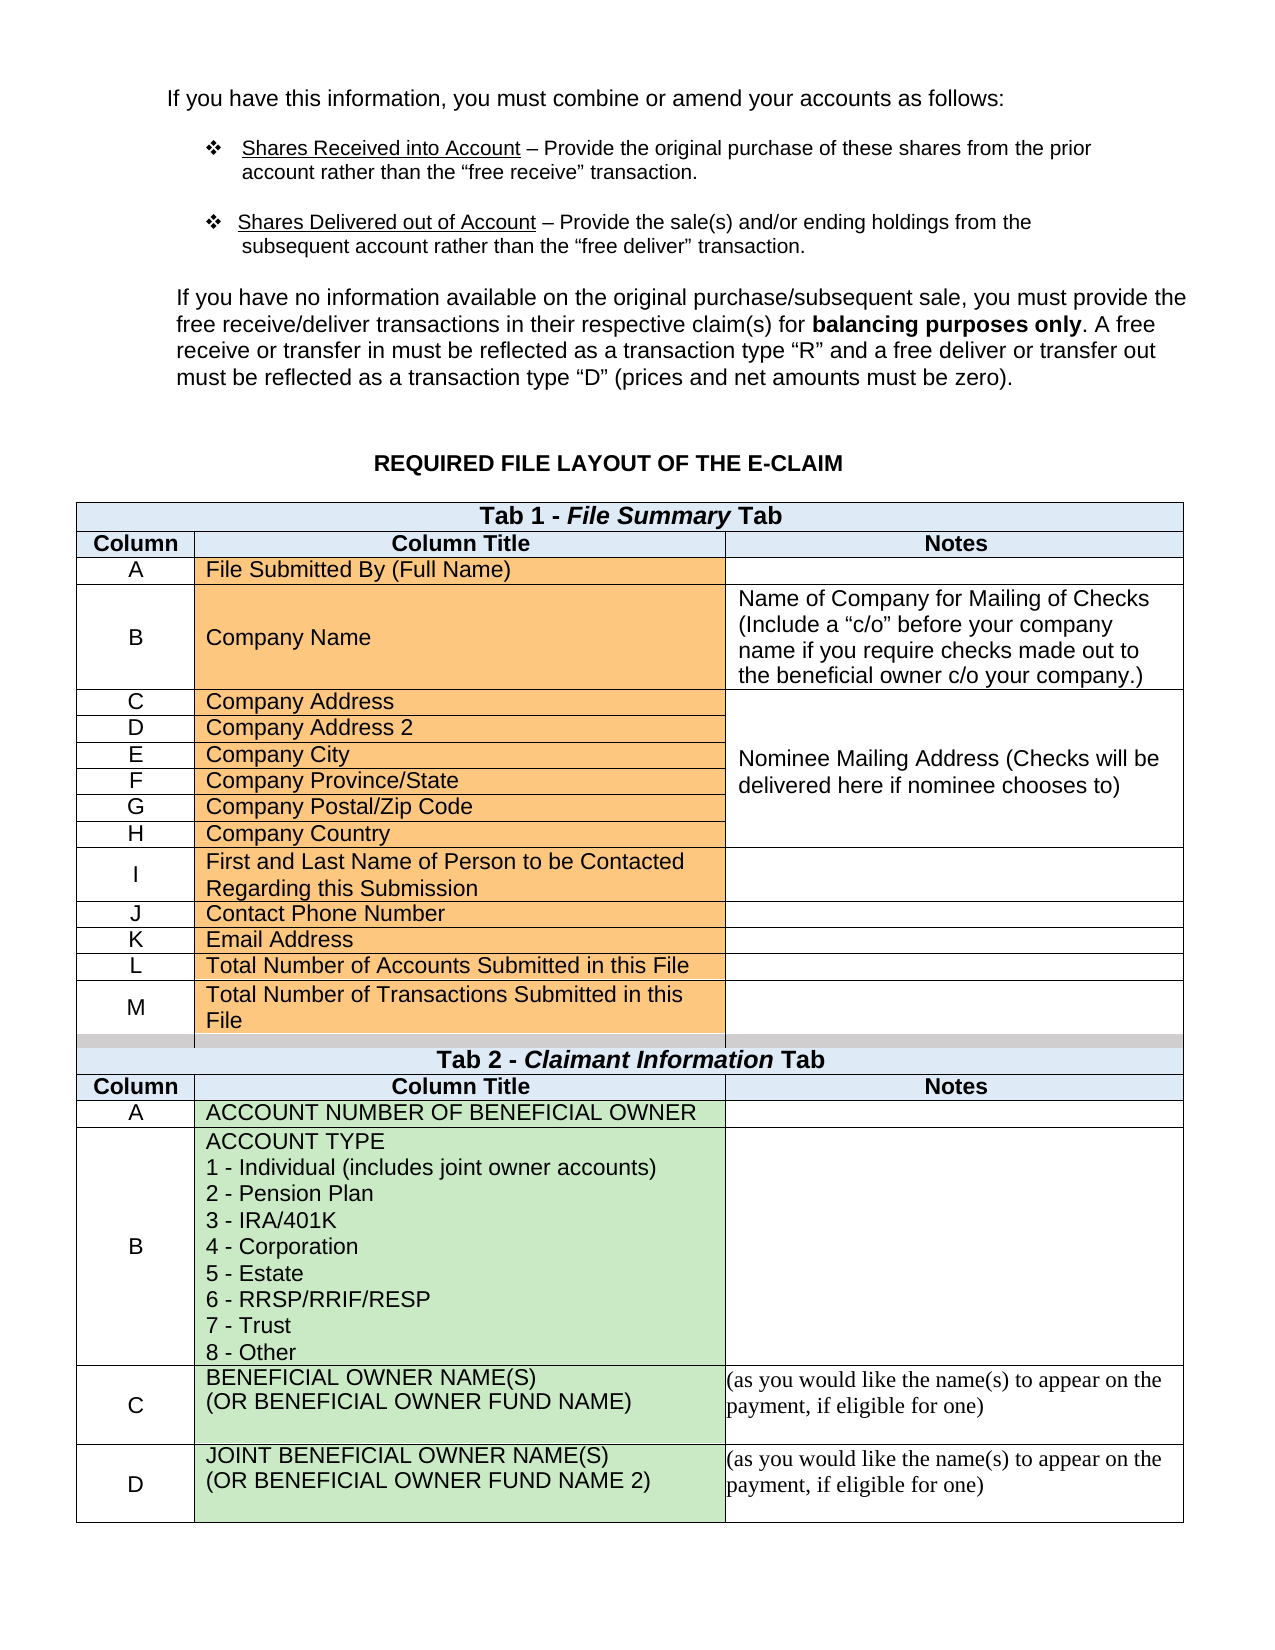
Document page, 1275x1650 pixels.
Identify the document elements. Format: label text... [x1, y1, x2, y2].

table_cell L [77, 954, 194, 979]
table_cell A [77, 1101, 194, 1127]
table_cell [726, 954, 1183, 979]
list Shares Received into Account – Provide the original purchase of these shares from the prior account rather than the “free receive” transaction. [204, 136, 1134, 184]
table_cell [726, 558, 1183, 584]
table_cell J [77, 902, 194, 927]
table_cell BENEFICIAL OWNER NAME(S) (OR BENEFICIAL OWNER FUND NAME) [195, 1366, 725, 1443]
table_cell C [77, 690, 194, 715]
table_cell Notes [726, 532, 1183, 557]
table_cell File Submitted By (Full Name) [195, 558, 725, 584]
table_cell B [77, 1128, 194, 1365]
table_cell ACCOUNT TYPE 1 - Individual (includes joint owner accounts) 2 - Pension Plan 3 - IRA/401K 4 - Corporation 5 - Estate 6 - RRSP/RRIF/RESP 7 - Trust 8 - Other [195, 1128, 725, 1365]
table_cell Company Address 2 [195, 716, 725, 742]
table_cell (as you would like the name(s) to appear on the payment, if eligible for one) [726, 1445, 1183, 1522]
table_cell D [77, 716, 194, 742]
table_cell A [77, 558, 194, 584]
table_cell Column [77, 1075, 194, 1100]
table_cell First and Last Name of Person to be Contacted Regarding this Submission [195, 848, 725, 901]
table_cell [726, 1128, 1183, 1365]
table_cell F [77, 769, 194, 794]
text If you have this information, you must combine or amend your accounts as follows: [167, 85, 1212, 112]
table_cell Total Number of Accounts Submitted in this File [195, 954, 725, 979]
table_cell Total Number of Transactions Submitted in this File [195, 981, 725, 1033]
table_cell Tab 2 - Claimant Information Tab [77, 1048, 1183, 1074]
table_cell [726, 848, 1183, 901]
text If you have no information available on the original purchase/subsequent sale, you must provide the free receive/deliver transactions in their respective claim(s) for balancing purposes only. A free receive or transfer in must be reflected as a transaction type “R” and a free deliver or transfer out must be reflected as a transaction type “D” (prices and net amounts must be zero). [176, 284, 1209, 390]
table_cell B [77, 585, 194, 689]
table_cell M [77, 981, 194, 1033]
subtitle REQUIRED FILE LAYOUT OF THE E-CLAIM [65, 449, 1152, 476]
list Shares Delivered out of Account – Provide the sale(s) and/or ending holdings from the subsequent account rather than the “free deliver” transaction. [204, 210, 1130, 258]
table_cell [726, 1101, 1183, 1127]
table_cell [726, 902, 1183, 927]
table_cell Company Country [195, 822, 725, 847]
table_cell Email Address [195, 928, 725, 953]
table_cell Nominee Mailing Address (Checks will be delivered here if nominee chooses to) [726, 690, 1183, 847]
table_cell [726, 928, 1183, 953]
table_cell Column Title [195, 532, 725, 557]
table_cell Company Postal/Zip Code [195, 795, 725, 821]
table_cell (as you would like the name(s) to appear on the payment, if eligible for one) [726, 1366, 1183, 1443]
table_cell Company City [195, 743, 725, 768]
table_cell Notes [726, 1075, 1183, 1100]
table_cell G [77, 795, 194, 821]
table_cell E [77, 743, 194, 768]
table_cell [726, 981, 1183, 1033]
table_cell I [77, 848, 194, 901]
table_header Tab 1 - File Summary Tab [77, 503, 1183, 531]
table_cell Column Title [195, 1075, 725, 1100]
table_cell Name of Company for Mailing of Checks (Include a “c/o” before your company name if you require checks made out to the beneficial owner c/o your company.) [726, 585, 1183, 689]
table_cell Contact Phone Number [195, 902, 725, 927]
table_cell Company Address [195, 690, 725, 715]
table_cell D [77, 1445, 194, 1522]
table_cell JOINT BENEFICIAL OWNER NAME(S) (OR BENEFICIAL OWNER FUND NAME 2) [195, 1445, 725, 1522]
table_cell H [77, 822, 194, 847]
table_cell Company Name [195, 585, 725, 689]
table_cell K [77, 928, 194, 953]
table_cell C [77, 1366, 194, 1443]
table_cell ACCOUNT NUMBER OF BENEFICIAL OWNER [195, 1101, 725, 1127]
table_cell Column [77, 532, 194, 557]
table_cell Company Province/State [195, 769, 725, 794]
